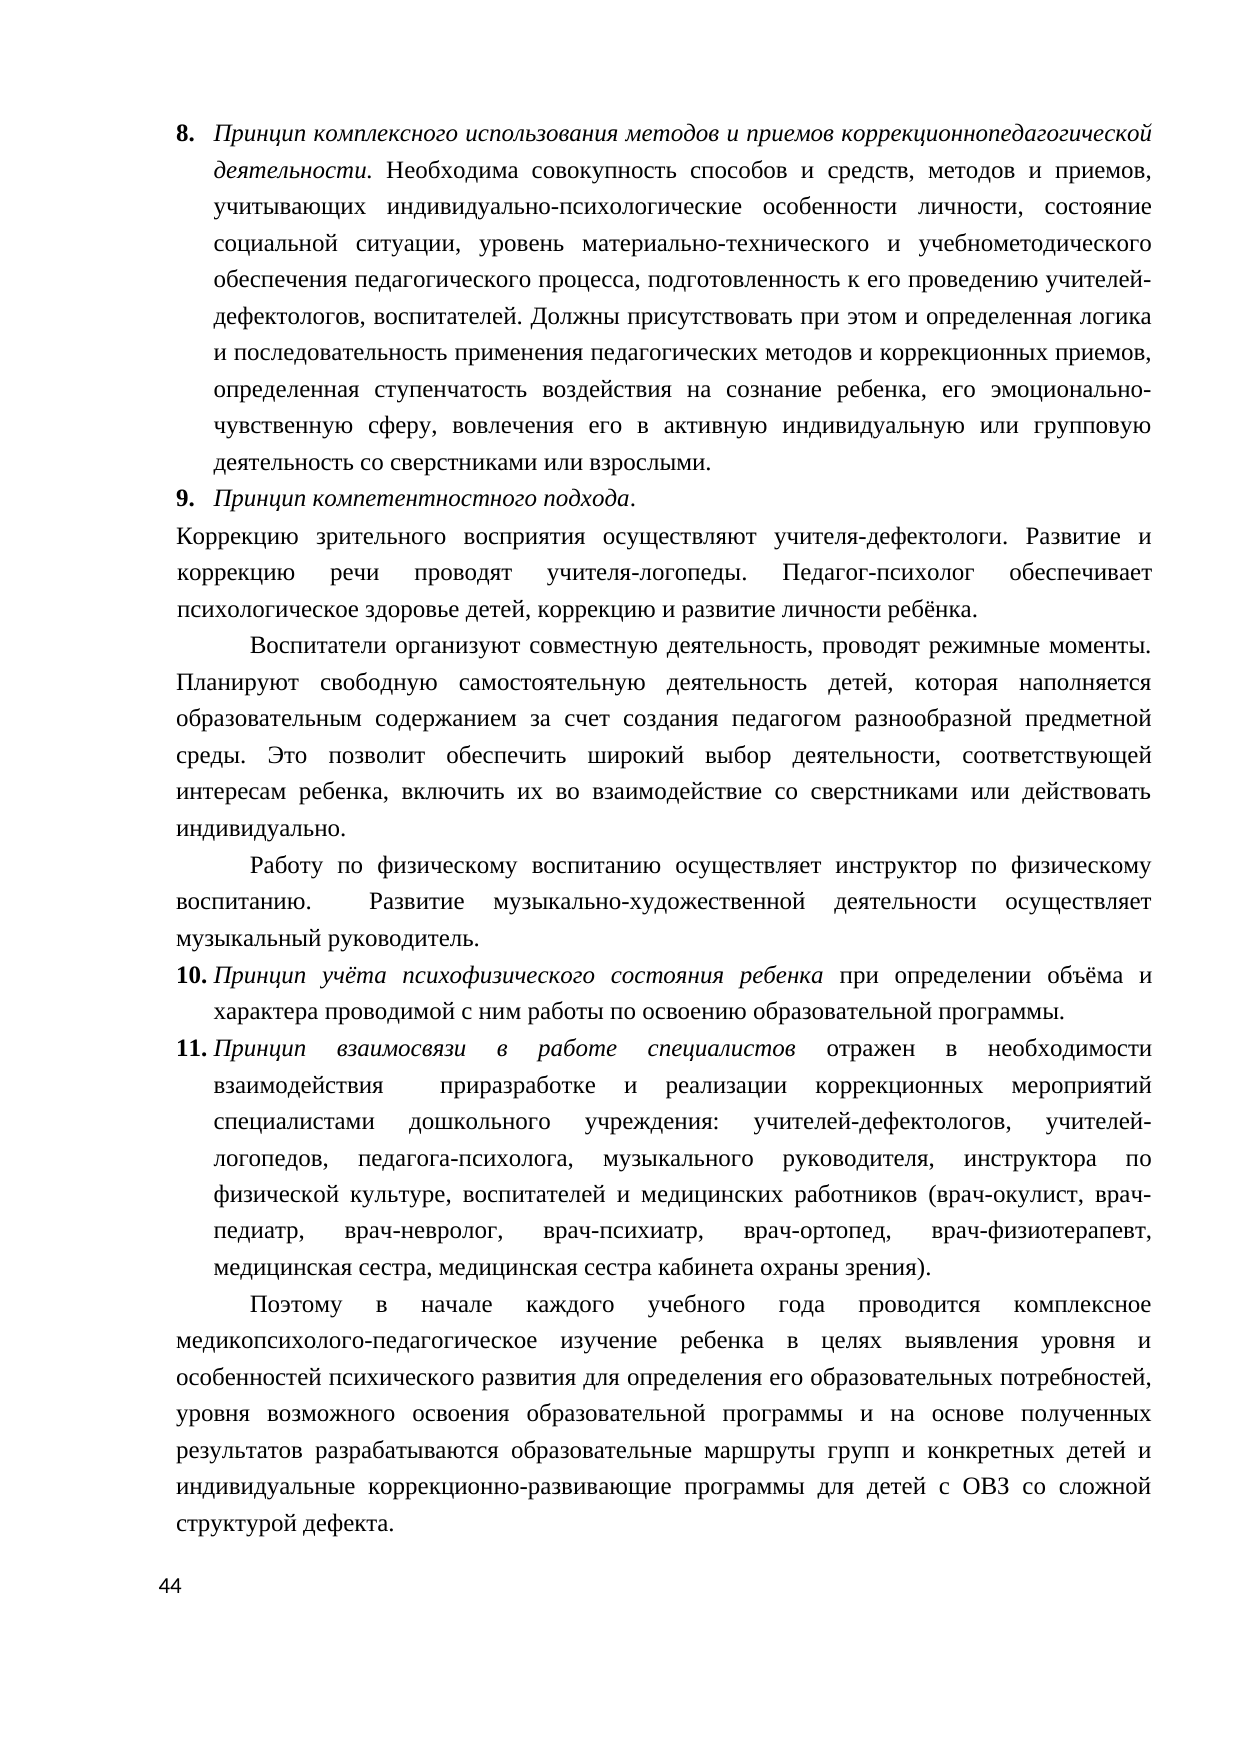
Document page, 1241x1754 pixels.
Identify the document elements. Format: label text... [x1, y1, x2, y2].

text Коррекцию зрительного восприятия осуществляют учителя-дефектологи. Развитие и коррекцию речи проводят учителя-логопеды. Педагог-психолог обеспечивает психологическое здоровье детей, коррекцию и развитие личности ребёнка. [176, 521, 1152, 622]
list Принцип комплексного использования методов и приемов коррекционнопедагогической деятельности. Необходима совокупность способов и средств, методов и приемов, учитывающих индивидуально-психологические особенности личности, состояние социальной ситуации, уровень материально-технического и учебнометодического обеспечения педагогического процесса, подготовленность к его проведению учителей-дефектологов, воспитателей. Должны присутствовать при этом и определенная логика и последовательность применения педагогических методов и коррекционных приемов, определенная ступенчатость воздействия на сознание ребенка, его эмоционально-чувственную сферу, вовлечения его в активную индивидуальную или групповую деятельность со сверстниками или взрослыми. [176, 118, 1152, 475]
list Принцип взаимосвязи в работе специалистов отражен в необходимости взаимодействия приразработке и реализации коррекционных мероприятий специалистами дошкольного учреждения: учителей-дефектологов, учителей-логопедов, педагога-психолога, музыкального руководителя, инструктора по физической культуре, воспитателей и медицинских работников (врач-окулист, врач-педиатр, врач-невролог, врач-психиатр, врач-ортопед, врач-физиотерапевт, медицинская сестра, медицинская сестра кабинета охраны зрения). [176, 1033, 1152, 1281]
text Работу по физическому воспитанию осуществляет инструктор по физическому воспитанию. Развитие музыкально-художественной деятельности осуществляет музыкальный руководитель. [176, 850, 1152, 952]
text Воспитатели организуют совместную деятельность, проводят режимные моменты. Планируют свободную самостоятельную деятельность детей, которая наполняется образовательным содержанием за счет создания педагогом разнообразной предметной среды. Это позволит обеспечить широкий выбор деятельности, соответствующей интересам ребенка, включить их во взаимодействие со сверстниками или действовать индивидуально. [176, 631, 1152, 842]
text Поэтому в начале каждого учебного года проводится комплексное медикопсихолого-педагогическое изучение ребенка в целях выявления уровня и особенностей психического развития для определения его образовательных потребностей, уровня возможного освоения образовательной программы и на основе полученных результатов разрабатываются образовательные маршруты групп и конкретных детей и индивидуальные коррекционно-развивающие программы для детей с ОВЗ со сложной структурой дефекта. [176, 1289, 1152, 1536]
list Принцип учёта психофизического состояния ребенка при определении объёма и характера проводимой с ним работы по освоению образовательной программы. [176, 960, 1152, 1025]
list Принцип компетентностного подхода. [176, 483, 1152, 512]
